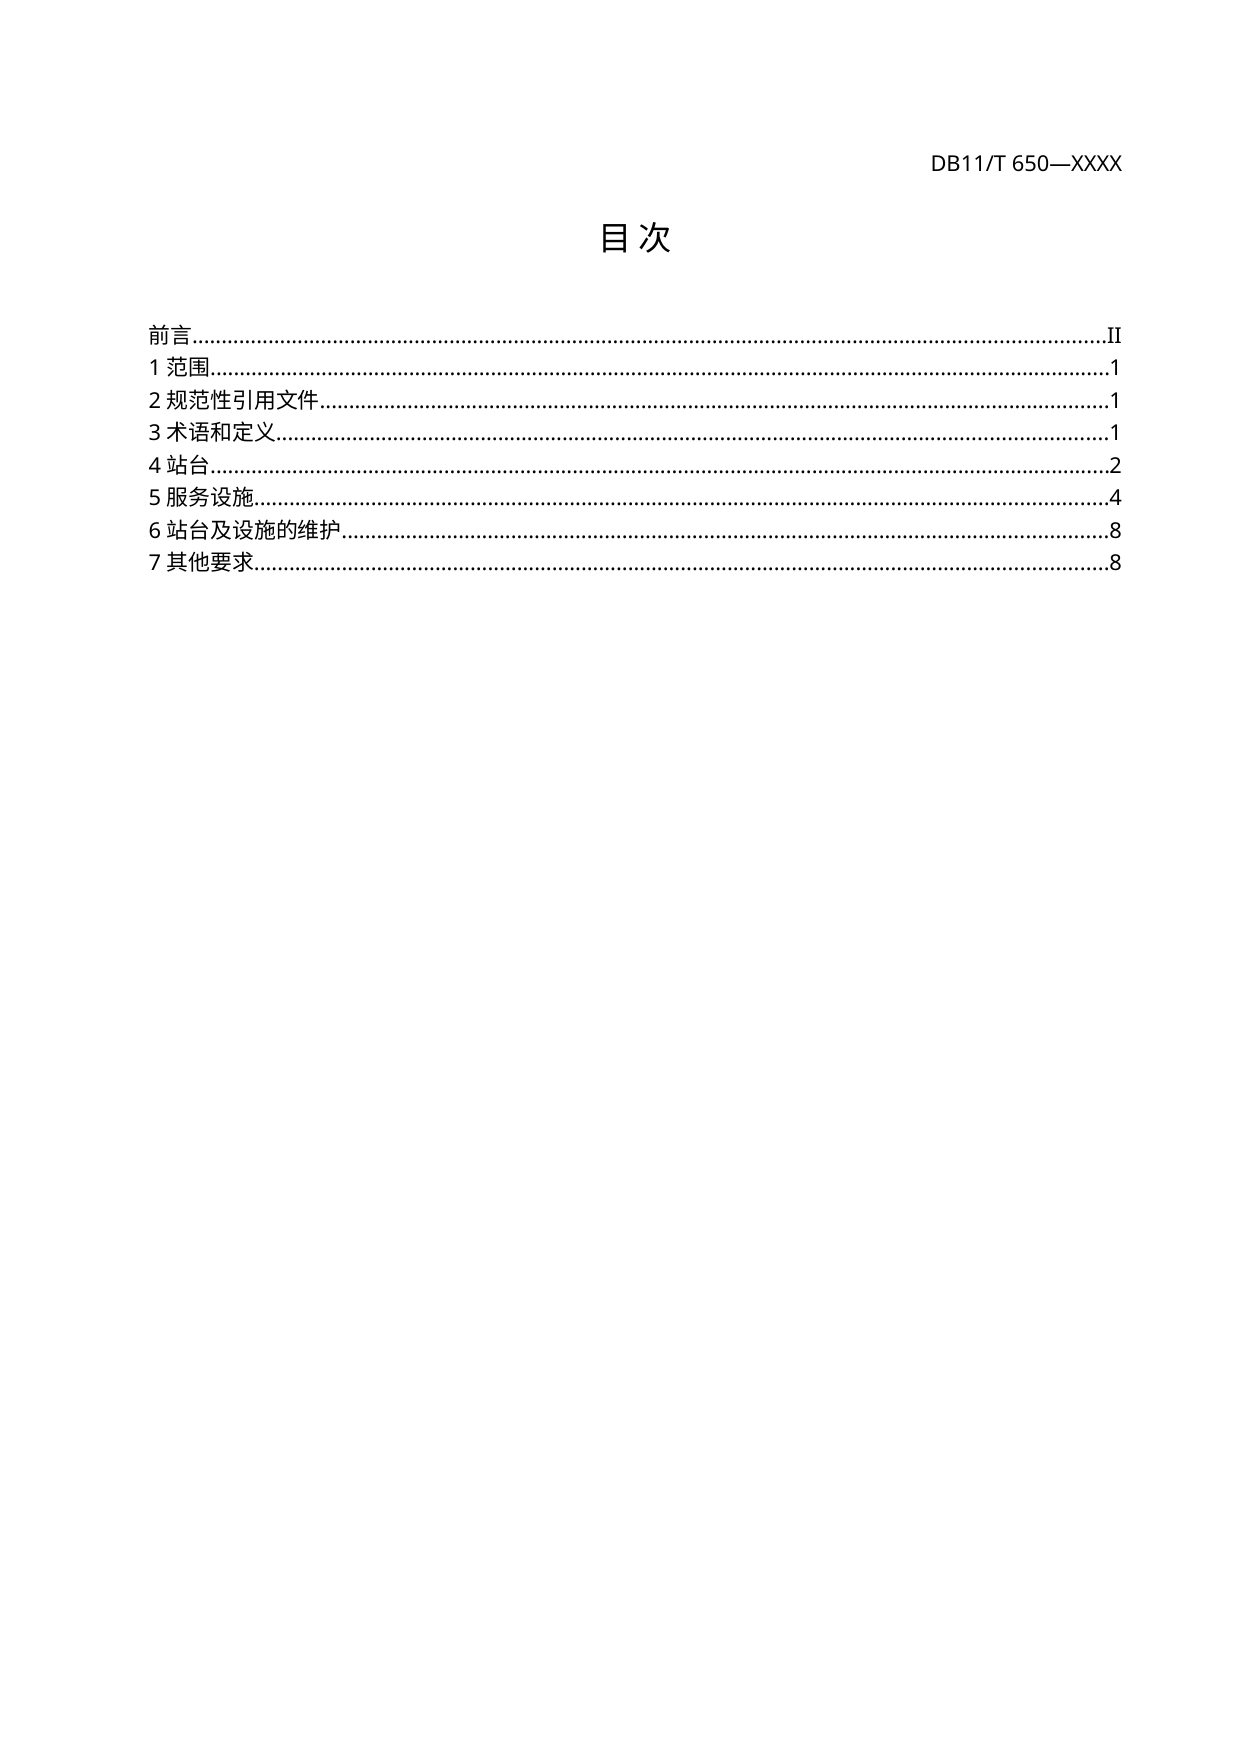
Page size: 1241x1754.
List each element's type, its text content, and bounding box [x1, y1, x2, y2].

text 4 站台 2 [148, 448, 1122, 480]
text 前言 II [148, 318, 1122, 350]
text 6 站台及设施的维护 8 [148, 513, 1122, 545]
text 2 规范性引用文件 1 [148, 383, 1122, 415]
text 5 服务设施 4 [148, 480, 1122, 513]
text 7 其他要求 8 [148, 545, 1122, 578]
text 目 次 [148, 204, 1122, 269]
text 1 范围 1 [148, 350, 1122, 383]
text 3 术语和定义 1 [148, 415, 1122, 448]
